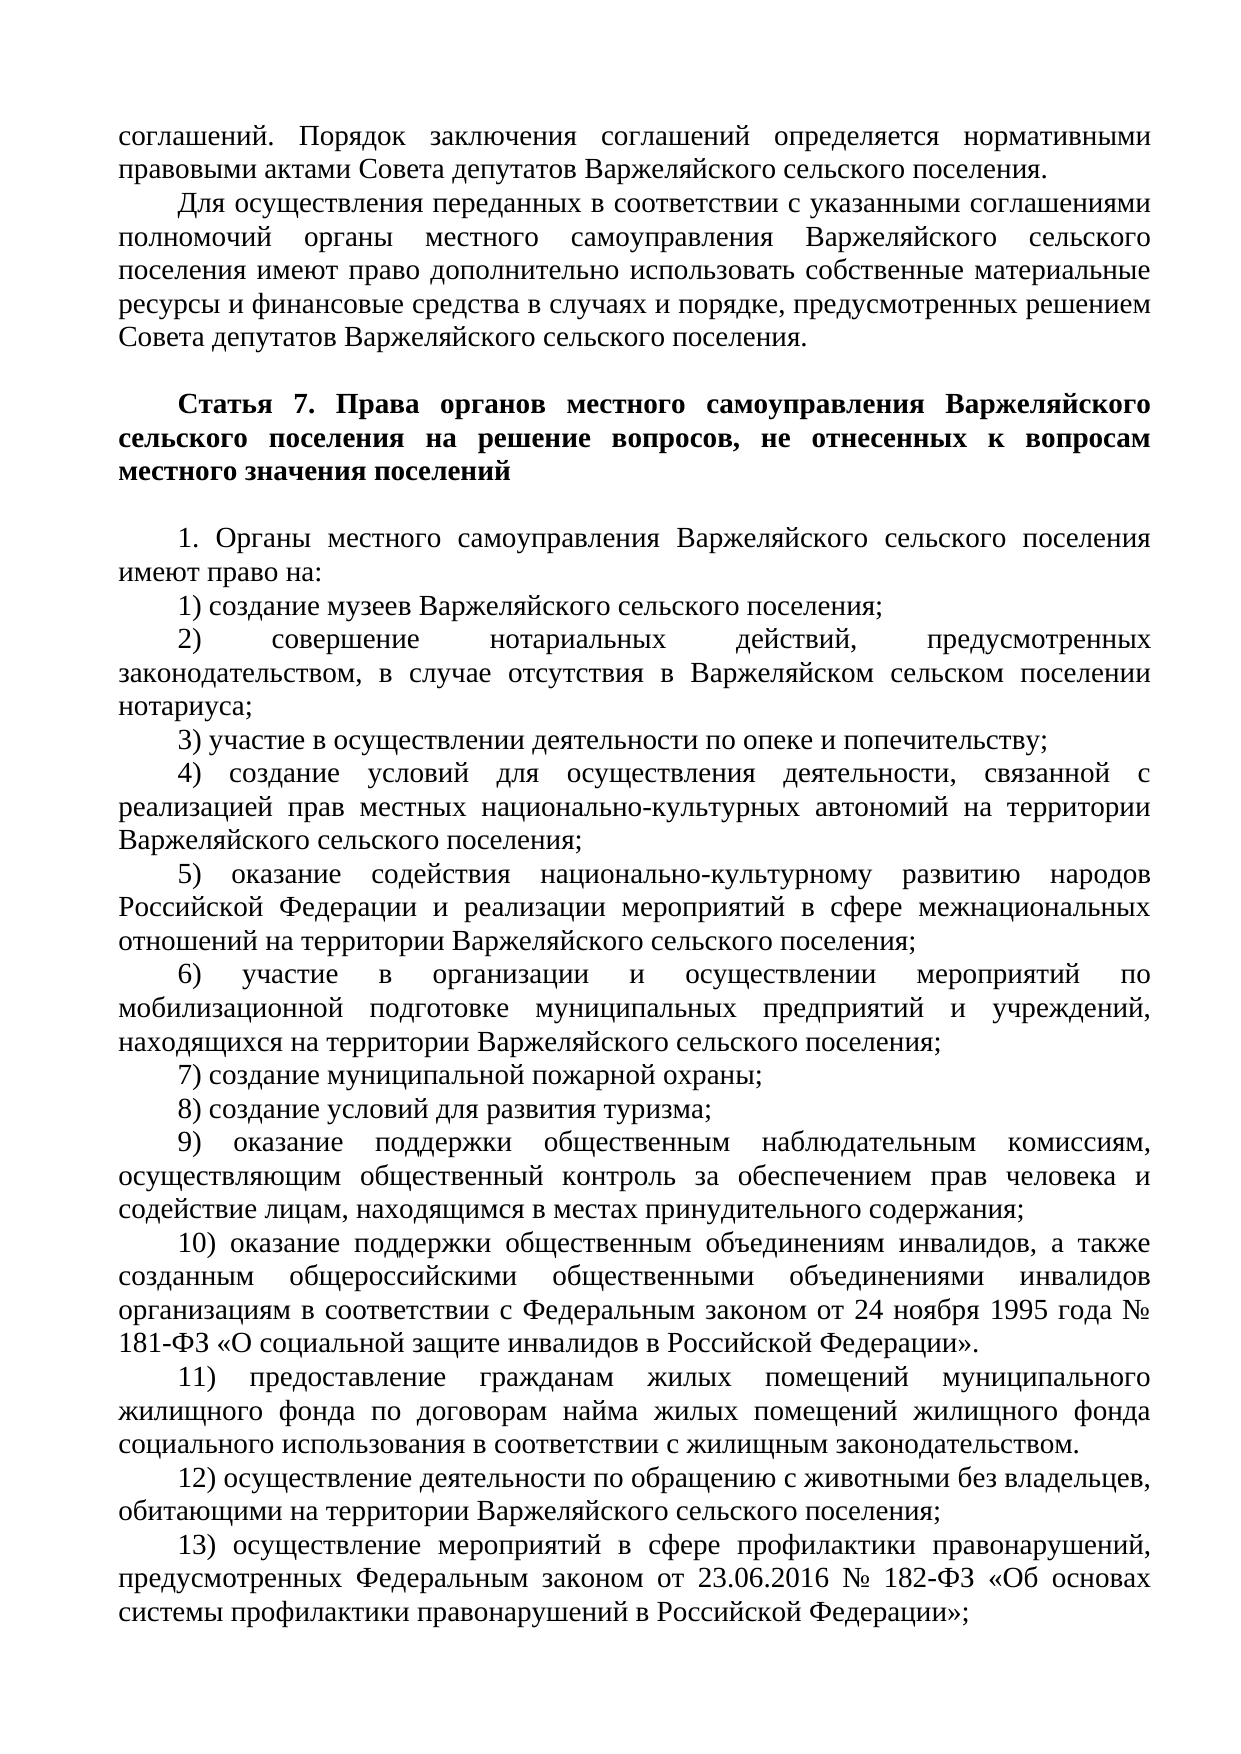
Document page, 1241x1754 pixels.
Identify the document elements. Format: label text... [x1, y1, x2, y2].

text 6) участие в организации и осуществлении мероприятий по мобилизационной подготовке муниципальных предприятий и учреждений, находящихся на территории Варжеляйского сельского поселения; [118, 957, 1152, 1057]
text Статья 7. Права органов местного самоуправления Варжеляйского сельского поселения на решение вопросов, не отнесенных к вопросам местного значения поселений [118, 386, 1152, 487]
text 10) оказание поддержки общественным объединениям инвалидов, а также созданным общероссийскими общественными объединениями инвалидов организациям в соответствии с Федеральным законом от 24 ноября 1995 года № 181-ФЗ «О социальной защите инвалидов в Российской Федерации». [118, 1225, 1152, 1359]
text 12) осуществление деятельности по обращению с животными без владельцев, обитающими на территории Варжеляйского сельского поселения; [118, 1460, 1152, 1527]
text 1) создание музеев Варжеляйского сельского поселения; [118, 588, 1152, 621]
text 13) осуществление мероприятий в сфере профилактики правонарушений, предусмотренных Федеральным законом от 23.06.2016 № 182-ФЗ «Об основах системы профилактики правонарушений в Российской Федерации»; [118, 1527, 1152, 1627]
text 5) оказание содействия национально-культурному развитию народов Российской Федерации и реализации мероприятий в сфере межнациональных отношений на территории Варжеляйского сельского поселения; [118, 856, 1152, 957]
text Для осуществления переданных в соответствии с указанными соглашениями полномочий органы местного самоуправления Варжеляйского сельского поселения имеют право дополнительно использовать собственные материальные ресурсы и финансовые средства в случаях и порядке, предусмотренных решением Совета депутатов Варжеляйского сельского поселения. [118, 185, 1152, 353]
text 1. Органы местного самоуправления Варжеляйского сельского поселения имеют право на: [118, 521, 1152, 588]
text 3) участие в осуществлении деятельности по опеке и попечительству; [118, 722, 1152, 755]
text 8) создание условий для развития туризма; [118, 1091, 1152, 1124]
text 11) предоставление гражданам жилых помещений муниципального жилищного фонда по договорам найма жилых помещений жилищного фонда социального использования в соответствии с жилищным законодательством. [118, 1359, 1152, 1460]
text 7) создание муниципальной пожарной охраны; [118, 1057, 1152, 1091]
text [118, 118, 1152, 185]
text 4) создание условий для осуществления деятельности, связанной с реализацией прав местных национально-культурных автономий на территории Варжеляйского сельского поселения; [118, 755, 1152, 856]
text 2) совершение нотариальных действий, предусмотренных законодательством, в случае отсутствия в Варжеляйском сельском поселении нотариуса; [118, 621, 1152, 722]
text 9) оказание поддержки общественным наблюдательным комиссиям, осуществляющим общественный контроль за обеспечением прав человека и содействие лицам, находящимся в местах принудительного содержания; [118, 1124, 1152, 1225]
